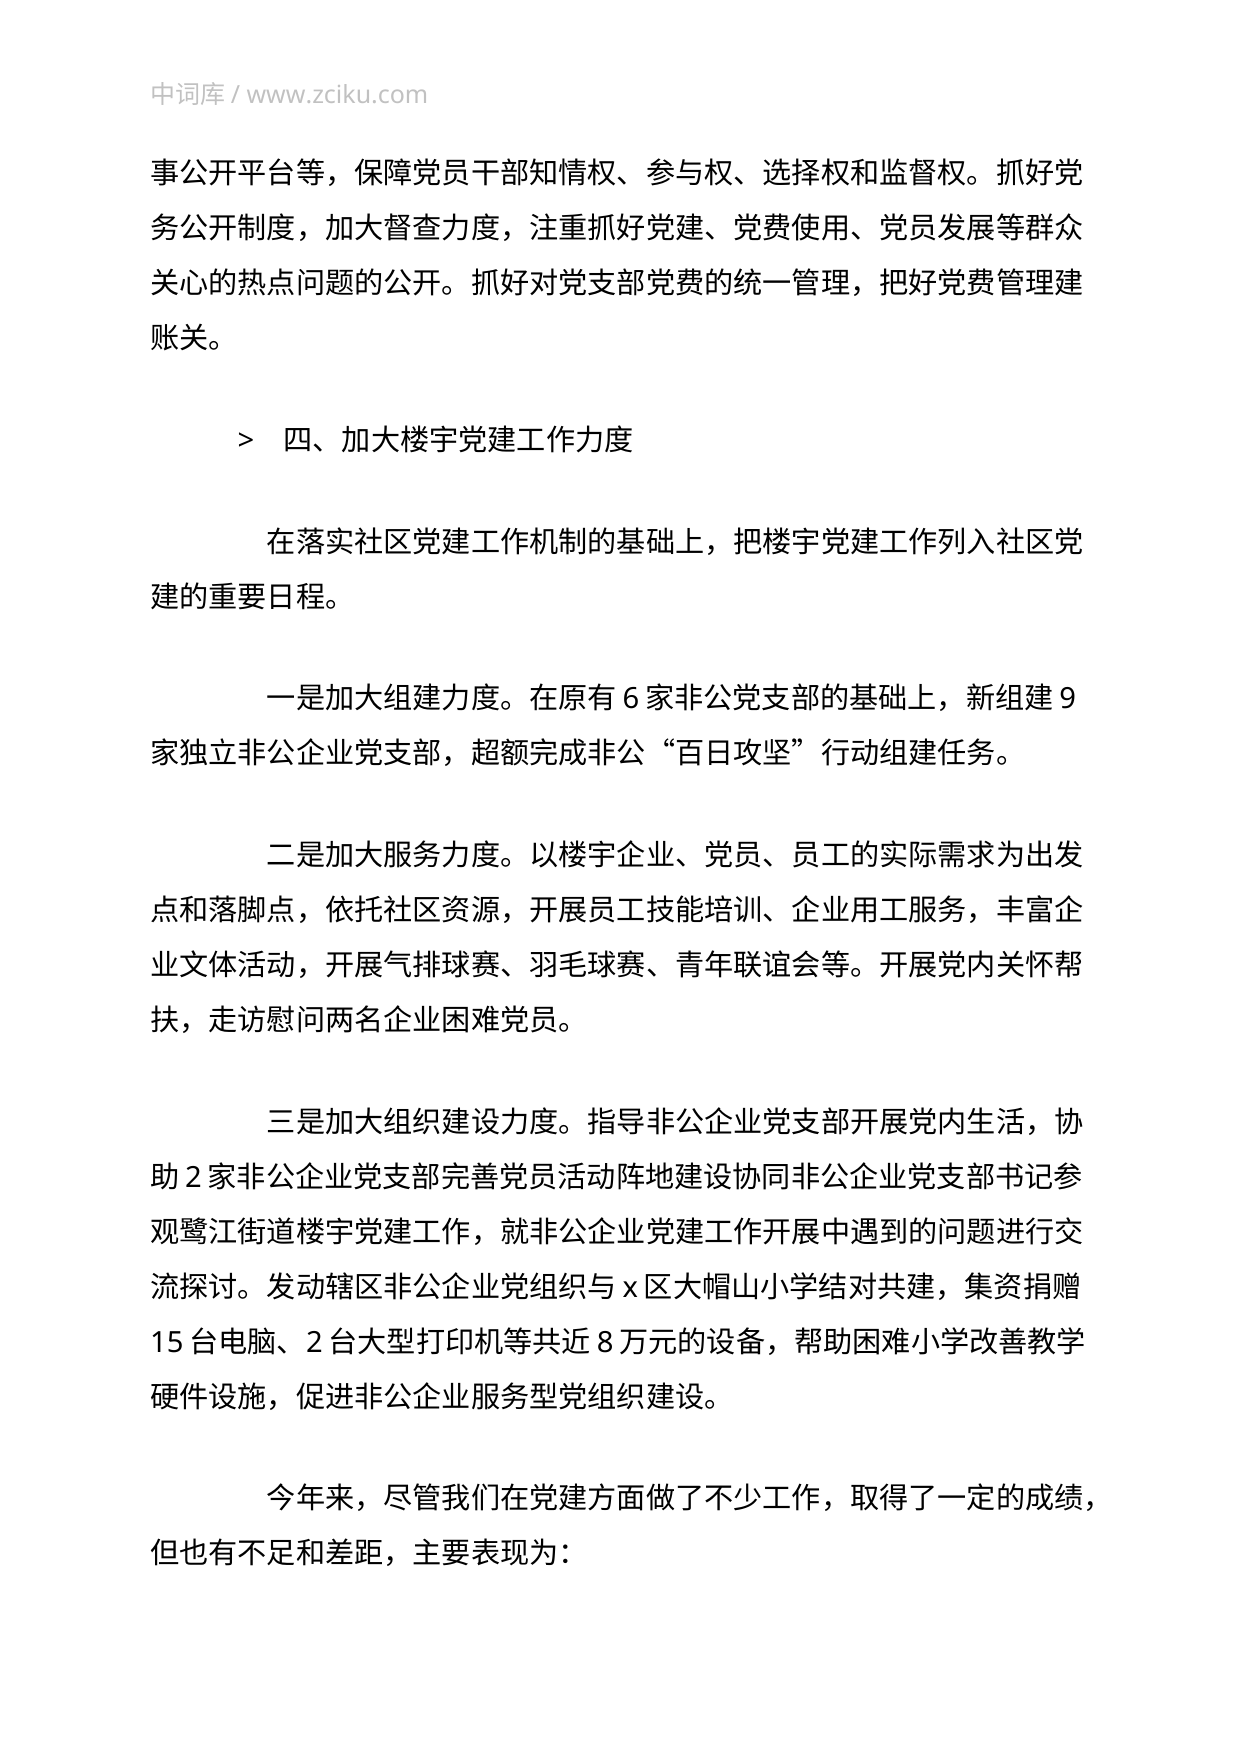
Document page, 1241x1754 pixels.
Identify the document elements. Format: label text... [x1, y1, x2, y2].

text 一是加大组建力度。在原有6家非公党支部的基础上，新组建9家独立非公企业党支部，超额完成非公“百日攻坚”行动组建任务。 [150, 675, 1090, 772]
text 在落实社区党建工作机制的基础上，把楼宇党建工作列入社区党建的重要日程。 [150, 518, 1090, 616]
text 二是加大服务力度。以楼宇企业、党员、员工的实际需求为出发点和落脚点，依托社区资源，开展员工技能培训、企业用工服务，丰富企业文体活动，开展气排球赛、羽毛球赛、青年联谊会等。开展党内关怀帮扶，走访慰问两名企业困难党员。 [150, 832, 1090, 1039]
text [150, 150, 1090, 357]
text 今年来，尽管我们在党建方面做了不少工作，取得了一定的成绩，但也有不足和差距，主要表现为： [150, 1475, 1090, 1572]
text > 四、加大楼宇党建工作力度 [150, 416, 1090, 459]
text 三是加大组织建设力度。指导非公企业党支部开展党内生活，协助2家非公企业党支部完善党员活动阵地建设协同非公企业党支部书记参观鹭江街道楼宇党建工作，就非公企业党建工作开展中遇到的问题进行交流探讨。发动辖区非公企业党组织与x区大帽山小学结对共建，集资捐赠15台电脑、2台大型打印机等共近8万元的设备，帮助困难小学改善教学硬件设施，促进非公企业服务型党组织建设。 [150, 1098, 1090, 1415]
